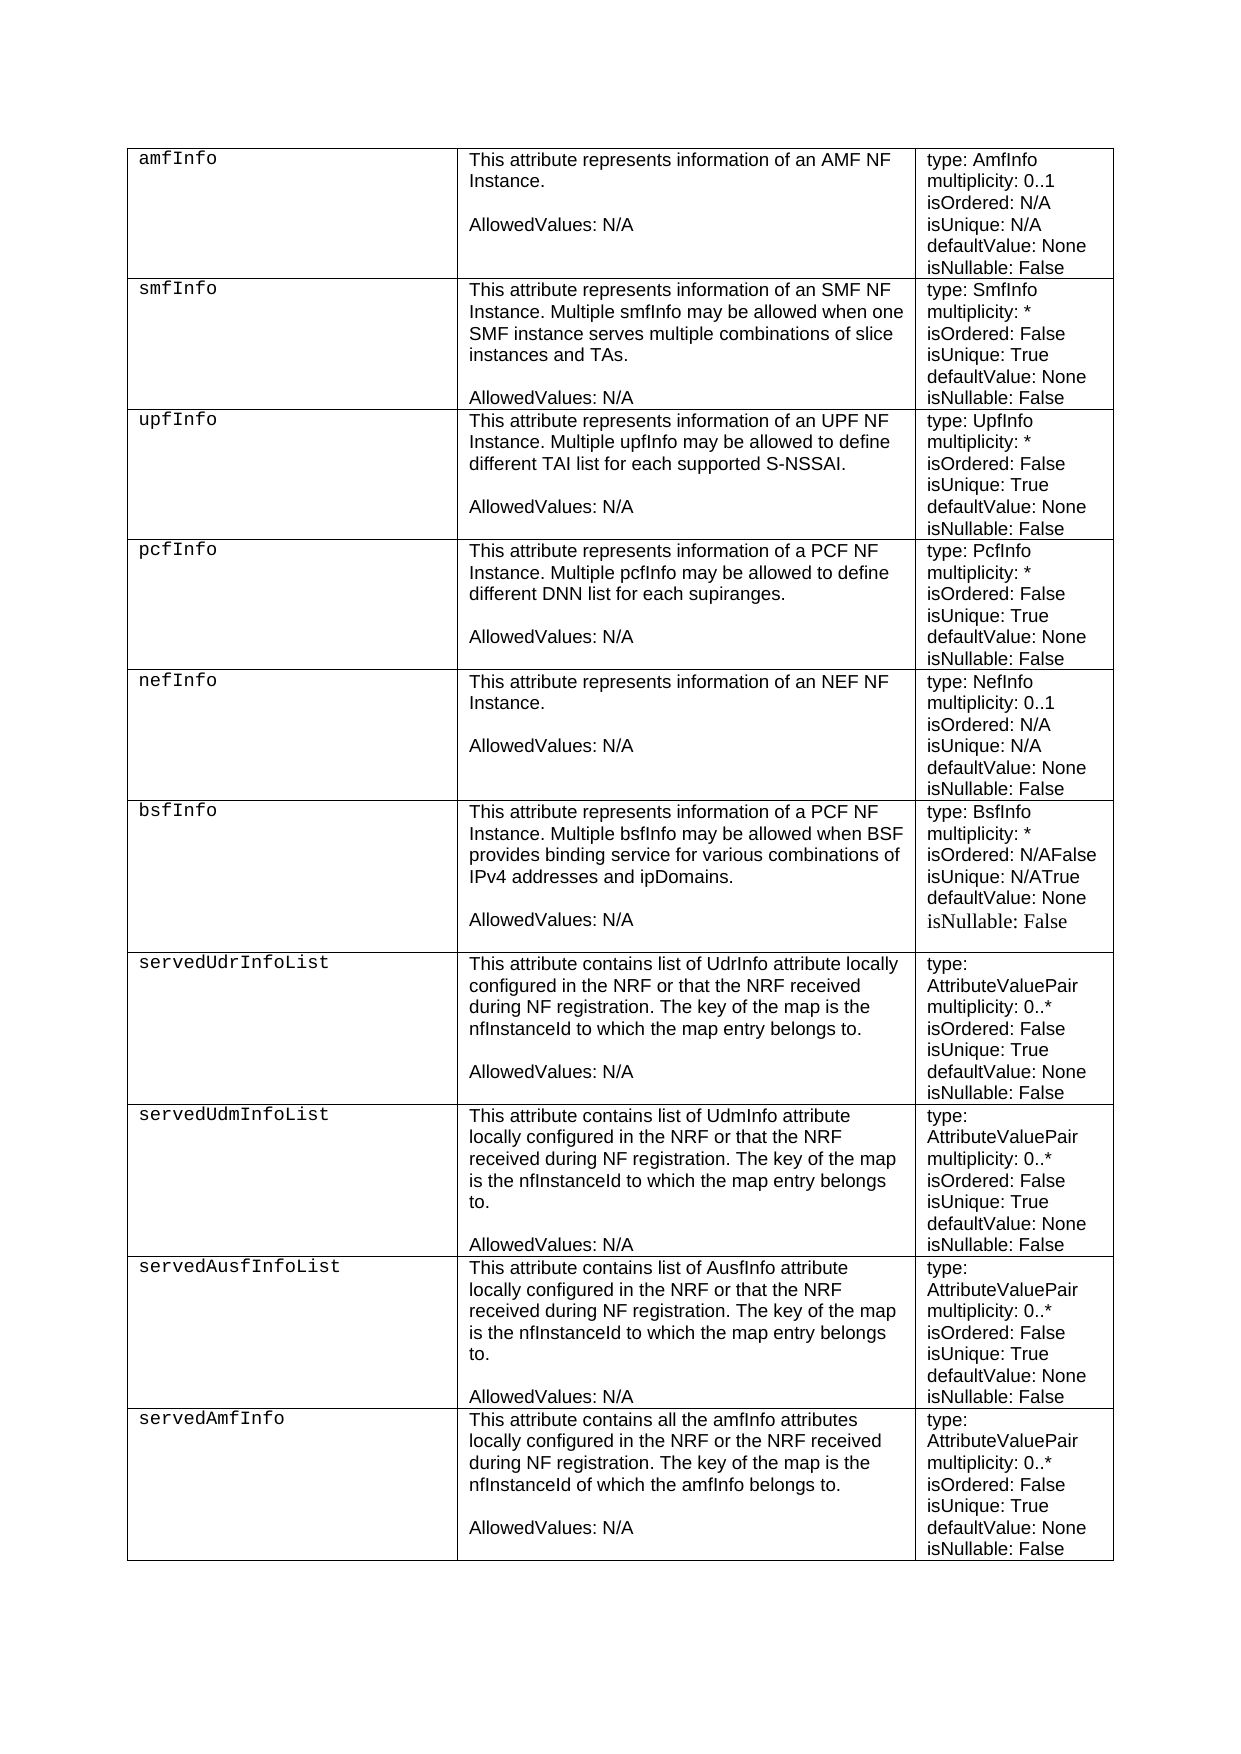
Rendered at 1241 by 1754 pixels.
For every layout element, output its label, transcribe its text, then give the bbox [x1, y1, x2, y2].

table_cell type: UpfInfo multiplicity: * isOrdered: False isUnique: True defaultValue: None isNullable: False [916, 410, 1113, 539]
table_cell type: AttributeValuePair multiplicity: 0..* isOrdered: False isUnique: True defaultValue: None isNullable: False [916, 1257, 1113, 1408]
table_cell type: PcfInfo multiplicity: * isOrdered: False isUnique: True defaultValue: None isNullable: False [916, 540, 1113, 669]
table_cell amfInfo [128, 149, 457, 278]
table_cell pcfInfo [128, 540, 457, 669]
table_cell This attribute contains all the amfInfo attributes locally configured in the NRF or the NRF received during NF registration. The key of the map is the nfInstanceId of which the amfInfo belongs to. AllowedValues: N/A [458, 1409, 915, 1560]
table_cell type: AttributeValuePair multiplicity: 0..* isOrdered: False isUnique: True defaultValue: None isNullable: False [916, 953, 1113, 1104]
table_cell This attribute represents information of an NEF NF Instance. AllowedValues: N/A [458, 670, 915, 800]
table_cell type: AmfInfo multiplicity: 0..1 isOrdered: N/A isUnique: N/A defaultValue: None isNullable: False [916, 149, 1113, 278]
table_cell nefInfo [128, 670, 457, 800]
table_cell servedAmfInfo [128, 1409, 457, 1560]
table_cell This attribute represents information of an SMF NF Instance. Multiple smfInfo may be allowed when one SMF instance serves multiple combinations of slice instances and TAs. AllowedValues: N/A [458, 279, 915, 408]
table_cell This attribute contains list of UdmInfo attribute locally configured in the NRF or that the NRF received during NF registration. The key of the map is the nfInstanceId to which the map entry belongs to. AllowedValues: N/A [458, 1105, 915, 1256]
table_cell type: BsfInfo multiplicity: * isOrdered: N/AFalse isUnique: N/ATrue defaultValue: None isNullable: False [916, 801, 1113, 952]
table_cell smfInfo [128, 279, 457, 408]
table_cell This attribute represents information of an UPF NF Instance. Multiple upfInfo may be allowed to define different TAI list for each supported S-NSSAI. AllowedValues: N/A [458, 410, 915, 539]
table_cell upfInfo [128, 410, 457, 539]
table_cell servedUdrInfoList [128, 953, 457, 1104]
table_cell This attribute represents information of a PCF NF Instance. Multiple pcfInfo may be allowed to define different DNN list for each supiranges. AllowedValues: N/A [458, 540, 915, 669]
table_cell type: NefInfo multiplicity: 0..1 isOrdered: N/A isUnique: N/A defaultValue: None isNullable: False [916, 670, 1113, 800]
table_cell This attribute contains list of AusfInfo attribute locally configured in the NRF or that the NRF received during NF registration. The key of the map is the nfInstanceId to which the map entry belongs to. AllowedValues: N/A [458, 1257, 915, 1408]
table_cell type: AttributeValuePair multiplicity: 0..* isOrdered: False isUnique: True defaultValue: None isNullable: False [916, 1105, 1113, 1256]
table_cell bsfInfo [128, 801, 457, 952]
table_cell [916, 1409, 1113, 1560]
table_cell This attribute contains list of UdrInfo attribute locally configured in the NRF or that the NRF received during NF registration. The key of the map is the nfInstanceId to which the map entry belongs to. AllowedValues: N/A [458, 953, 915, 1104]
table_cell type: SmfInfo multiplicity: * isOrdered: False isUnique: True defaultValue: None isNullable: False [916, 279, 1113, 408]
table_cell servedUdmInfoList [128, 1105, 457, 1256]
table_cell This attribute represents information of an AMF NF Instance. AllowedValues: N/A [458, 149, 915, 278]
table_cell This attribute represents information of a PCF NF Instance. Multiple bsfInfo may be allowed when BSF provides binding service for various combinations of IPv4 addresses and ipDomains. AllowedValues: N/A [458, 801, 915, 952]
table_cell servedAusfInfoList [128, 1257, 457, 1408]
